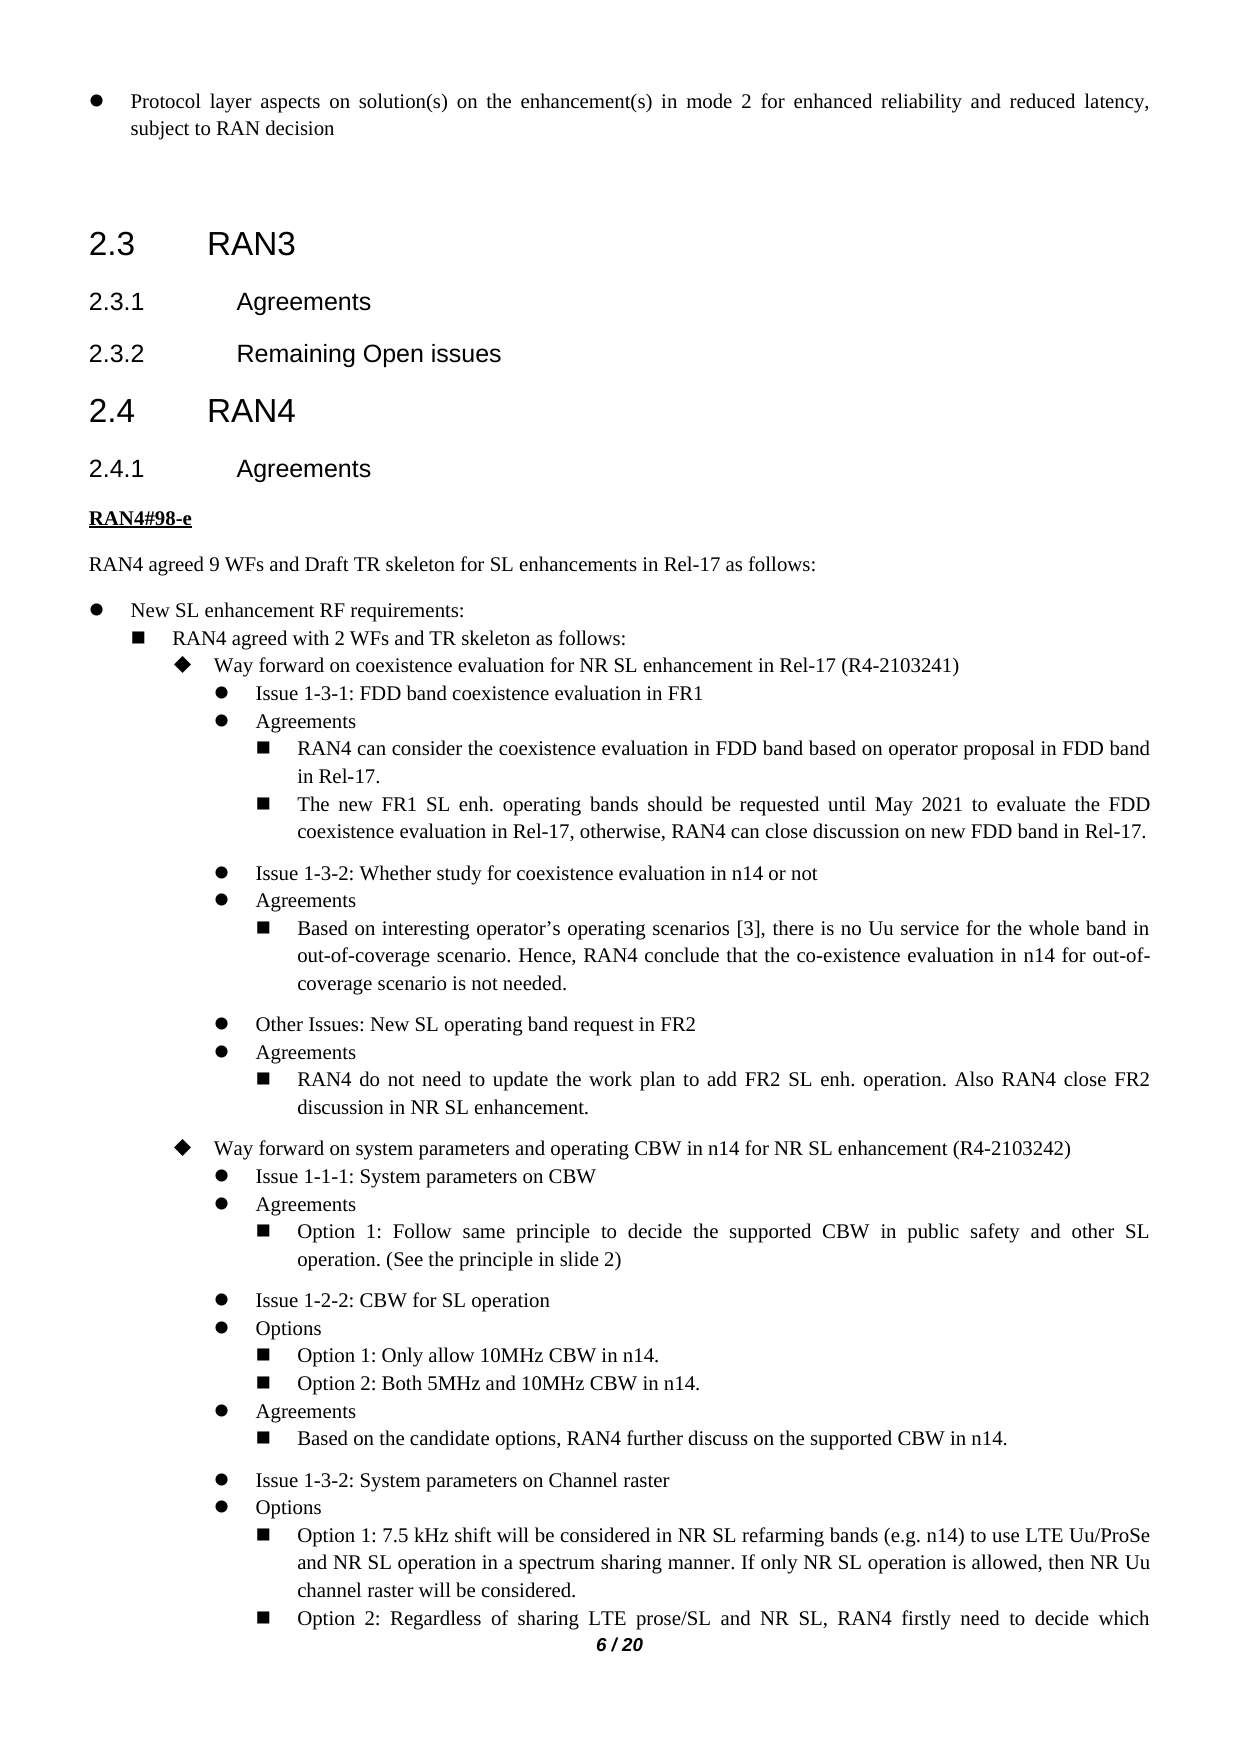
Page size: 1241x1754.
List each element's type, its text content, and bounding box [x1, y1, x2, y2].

list Agreements [214, 888, 1152, 912]
text RAN4#98-e [89, 506, 1152, 529]
list Issue 1-3-2: Whether study for coexistence evaluation in n14 or not [214, 860, 1152, 884]
list Issue 1-3-1: FDD band coexistence evaluation in FR1 [214, 681, 1152, 705]
list Other Issues: New SL operating band request in FR2 [214, 1012, 1152, 1036]
list Agreements [214, 1040, 1152, 1064]
list Agreements [214, 1192, 1152, 1216]
list Issue 1-2-2: CBW for SL operation [214, 1288, 1152, 1312]
list Based on the candidate options, RAN4 further discuss on the supported CBW in n14. [255, 1426, 1152, 1450]
list Based on interesting operator’s operating scenarios [3], there is no Uu service for the whole band in out-of-coverage scenario. Hence, RAN4 conclude that the co-existence evaluation in n14 for out-of-coverage scenario is not needed. [255, 916, 1152, 995]
list Issue 1-1-1: System parameters on CBW [214, 1164, 1152, 1188]
list Option 1: Follow same principle to decide the supported CBW in public safety and other SL operation. (See the principle in slide 2) [255, 1219, 1152, 1271]
subtitle 2.3.1 Agreements [89, 287, 1152, 316]
list Issue 1-3-2: System parameters on Channel raster [214, 1467, 1152, 1492]
text RAN4 agreed 9 WFs and Draft TR skeleton for SL enhancements in Rel-17 as follows: [89, 552, 1152, 576]
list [255, 1606, 1152, 1629]
subtitle 2.3 RAN3 [89, 224, 1152, 263]
list Way forward on system parameters and operating CBW in n14 for NR SL enhancement (R4-2103242) [172, 1136, 1152, 1160]
list Options [214, 1495, 1152, 1519]
list Options [214, 1316, 1152, 1340]
list Option 1: 7.5 kHz shift will be considered in NR SL refarming bands (e.g. n14) to use LTE Uu/ProSe and NR SL operation in a spectrum sharing manner. If only NR SL operation is allowed, then NR Uu channel raster will be considered. [255, 1523, 1152, 1602]
list RAN4 agreed with 2 WFs and TR skeleton as follows: [130, 626, 1152, 650]
list Way forward on coexistence evaluation for NR SL enhancement in Rel-17 (R4-2103241) [172, 653, 1152, 677]
subtitle 2.3.2 Remaining Open issues [89, 339, 1152, 368]
list Option 2: Both 5MHz and 10MHz CBW in n14. [255, 1371, 1152, 1395]
subtitle 2.4.1 Agreements [89, 454, 1152, 482]
subtitle 2.4 RAN4 [89, 391, 1152, 429]
list Option 1: Only allow 10MHz CBW in n14. [255, 1343, 1152, 1367]
list New SL enhancement RF requirements: [89, 598, 1152, 622]
list Protocol layer aspects on solution(s) on the enhancement(s) in mode 2 for enhanced reliability and reduced latency, subject to RAN decision [89, 89, 1152, 140]
list RAN4 do not need to update the work plan to add FR2 SL enh. operation. Also RAN4 close FR2 discussion in NR SL enhancement. [255, 1067, 1152, 1119]
list Agreements [214, 1398, 1152, 1423]
list The new FR1 SL enh. operating bands should be requested until May 2021 to evaluate the FDD coexistence evaluation in Rel-17, otherwise, RAN4 can close discussion on new FDD band in Rel-17. [255, 791, 1152, 843]
list RAN4 can consider the coexistence evaluation in FDD band based on operator proposal in FDD band in Rel-17. [255, 736, 1152, 788]
list Agreements [214, 709, 1152, 733]
